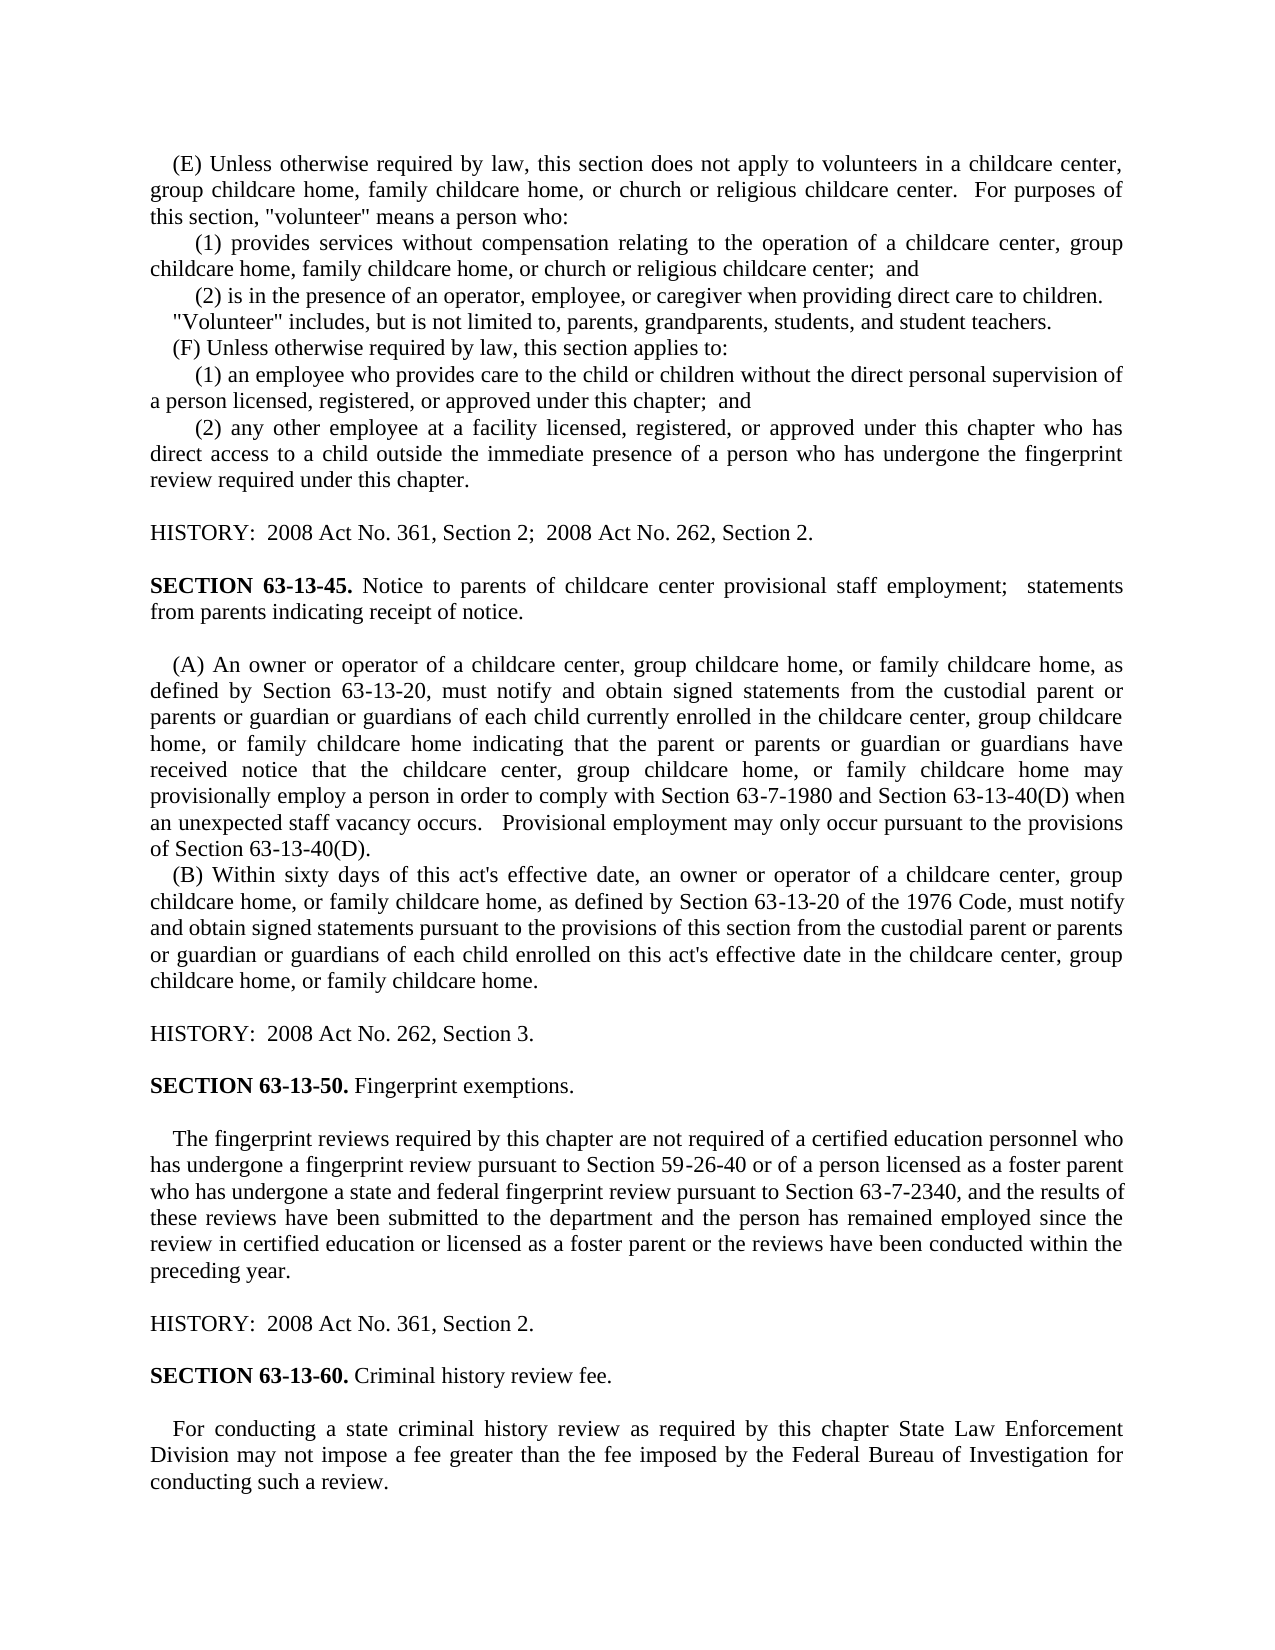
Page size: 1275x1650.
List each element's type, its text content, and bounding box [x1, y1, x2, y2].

text HISTORY: 2008 Act No. 361, Section 2; 2008 Act No. 262, Section 2. [150, 519, 1125, 545]
text HISTORY: 2008 Act No. 262, Section 3. [150, 1020, 1125, 1046]
text SECTION 63-13-60. Criminal history review fee. [150, 1362, 1125, 1389]
text The fingerprint reviews required by this chapter are not required of a certified education personnel who has undergone a fingerprint review pursuant to Section 59-26-40 or of a person licensed as a foster parent who has undergone a state and federal fingerprint review pursuant to Section 63-7-2340, and the results of these reviews have been submitted to the department and the person has remained employed since the review in certified education or licensed as a foster parent or the reviews have been conducted within the preceding year. [150, 1125, 1125, 1283]
text (B) Within sixty days of this act's effective date, an owner or operator of a childcare center, group childcare home, or family childcare home, as defined by Section 63-13-20 of the 1976 Code, must notify and obtain signed statements pursuant to the provisions of this section from the custodial parent or parents or guardian or guardians of each child enrolled on this act's effective date in the childcare center, group childcare home, or family childcare home. [150, 862, 1125, 993]
text "Volunteer" includes, but is not limited to, parents, grandparents, students, and student teachers. [150, 308, 1125, 334]
text (1) provides services without compensation relating to the operation of a childcare center, group childcare home, family childcare home, or church or religious childcare center; and [150, 229, 1125, 282]
text (F) Unless otherwise required by law, this section applies to: [150, 334, 1125, 361]
text (1) an employee who provides care to the child or children without the direct personal supervision of a person licensed, registered, or approved under this chapter; and [150, 361, 1125, 413]
text (2) any other employee at a facility licensed, registered, or approved under this chapter who has direct access to a child outside the immediate presence of a person who has undergone the fingerprint review required under this chapter. [150, 413, 1125, 493]
text SECTION 63-13-45. Notice to parents of childcare center provisional staff employment; statements from parents indicating receipt of notice. [150, 572, 1125, 624]
text For conducting a state criminal history review as required by this chapter State Law Enforcement Division may not impose a fee greater than the fee imposed by the Federal Bureau of Investigation for conducting such a review. [150, 1415, 1125, 1494]
text HISTORY: 2008 Act No. 361, Section 2. [150, 1309, 1125, 1336]
text (E) Unless otherwise required by law, this section does not apply to volunteers in a childcare center, group childcare home, family childcare home, or church or religious childcare center. For purposes of this section, "volunteer" means a person who: [150, 150, 1125, 229]
text SECTION 63-13-50. Fingerprint exemptions. [150, 1072, 1125, 1099]
text (A) An owner or operator of a childcare center, group childcare home, or family childcare home, as defined by Section 63-13-20, must notify and obtain signed statements from the custodial parent or parents or guardian or guardians of each child currently enrolled in the childcare center, group childcare home, or family childcare home indicating that the parent or parents or guardian or guardians have received notice that the childcare center, group childcare home, or family childcare home may provisionally employ a person in order to comply with Section 63-7-1980 and Section 63-13-40(D) when an unexpected staff vacancy occurs. Provisional employment may only occur pursuant to the provisions of Section 63-13-40(D). [150, 651, 1125, 862]
text (2) is in the presence of an operator, employee, or caregiver when providing direct care to children. [150, 282, 1125, 308]
